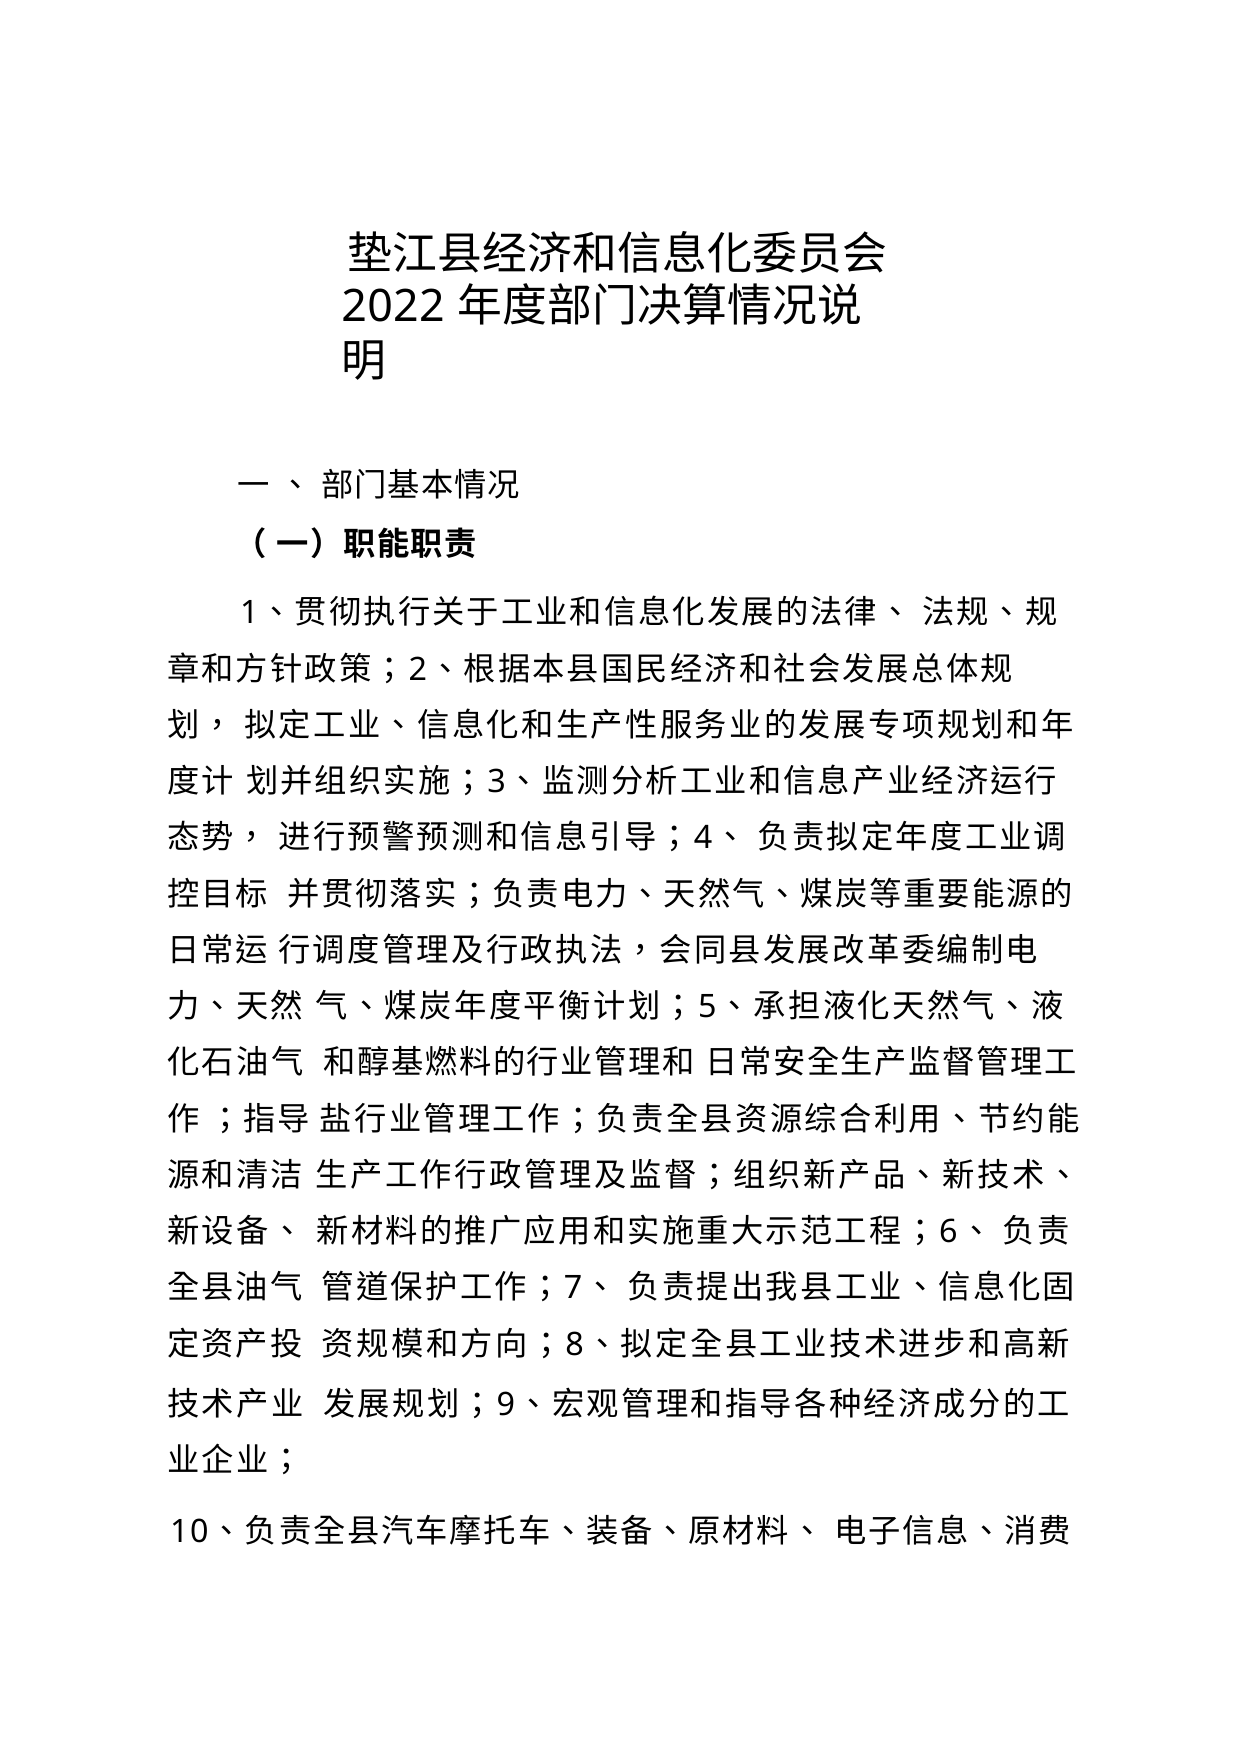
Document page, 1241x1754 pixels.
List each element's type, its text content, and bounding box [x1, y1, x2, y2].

text （ 一）职能职责 [234, 521, 1081, 564]
text 10、负责全县汽车摩托车、装备、原材料、 电子信息、消费 [170, 1509, 1081, 1551]
text 1、贯彻执行关于工业和信息化发展的法律、 法规、规 章和方针政策；2、根据本县国民经济和社会发展总体规划， 拟定工业、信息化和生产性服务业的发展专项规划和年度计 划并组织实施；3、监测分析工业和信息产业经济运行态势， 进行预警预测和信息引导；4、 负责拟定年度工业调控目标 并贯彻落实；负责电力、天然气、煤炭等重要能源的 日常运 行调度管理及行政执法，会同县发展改革委编制电力、天然 气、煤炭年度平衡计划；5、承担液化天然气、液化石油气 和醇基燃料的行业管理和 日常安全生产监督管理工作 ；指导 盐行业管理工作；负责全县资源综合利用、节约能源和清洁 生产工作行政管理及监督；组织新产品、新技术、新设备、 新材料的推广应用和实施重大示范工程；6、 负责全县油气 管道保护工作；7、 负责提出我县工业、信息化固定资产投 资规模和方向；8、拟定全县工业技术进步和高新技术产业 发展规划；9、宏观管理和指导各种经济成分的工业企业； [167, 589, 1081, 1481]
text 一 、 部门基本情况 [237, 462, 1081, 505]
text 垫江县经济和信息化委员会 2022 年度部门决算情况说明 [341, 226, 895, 389]
